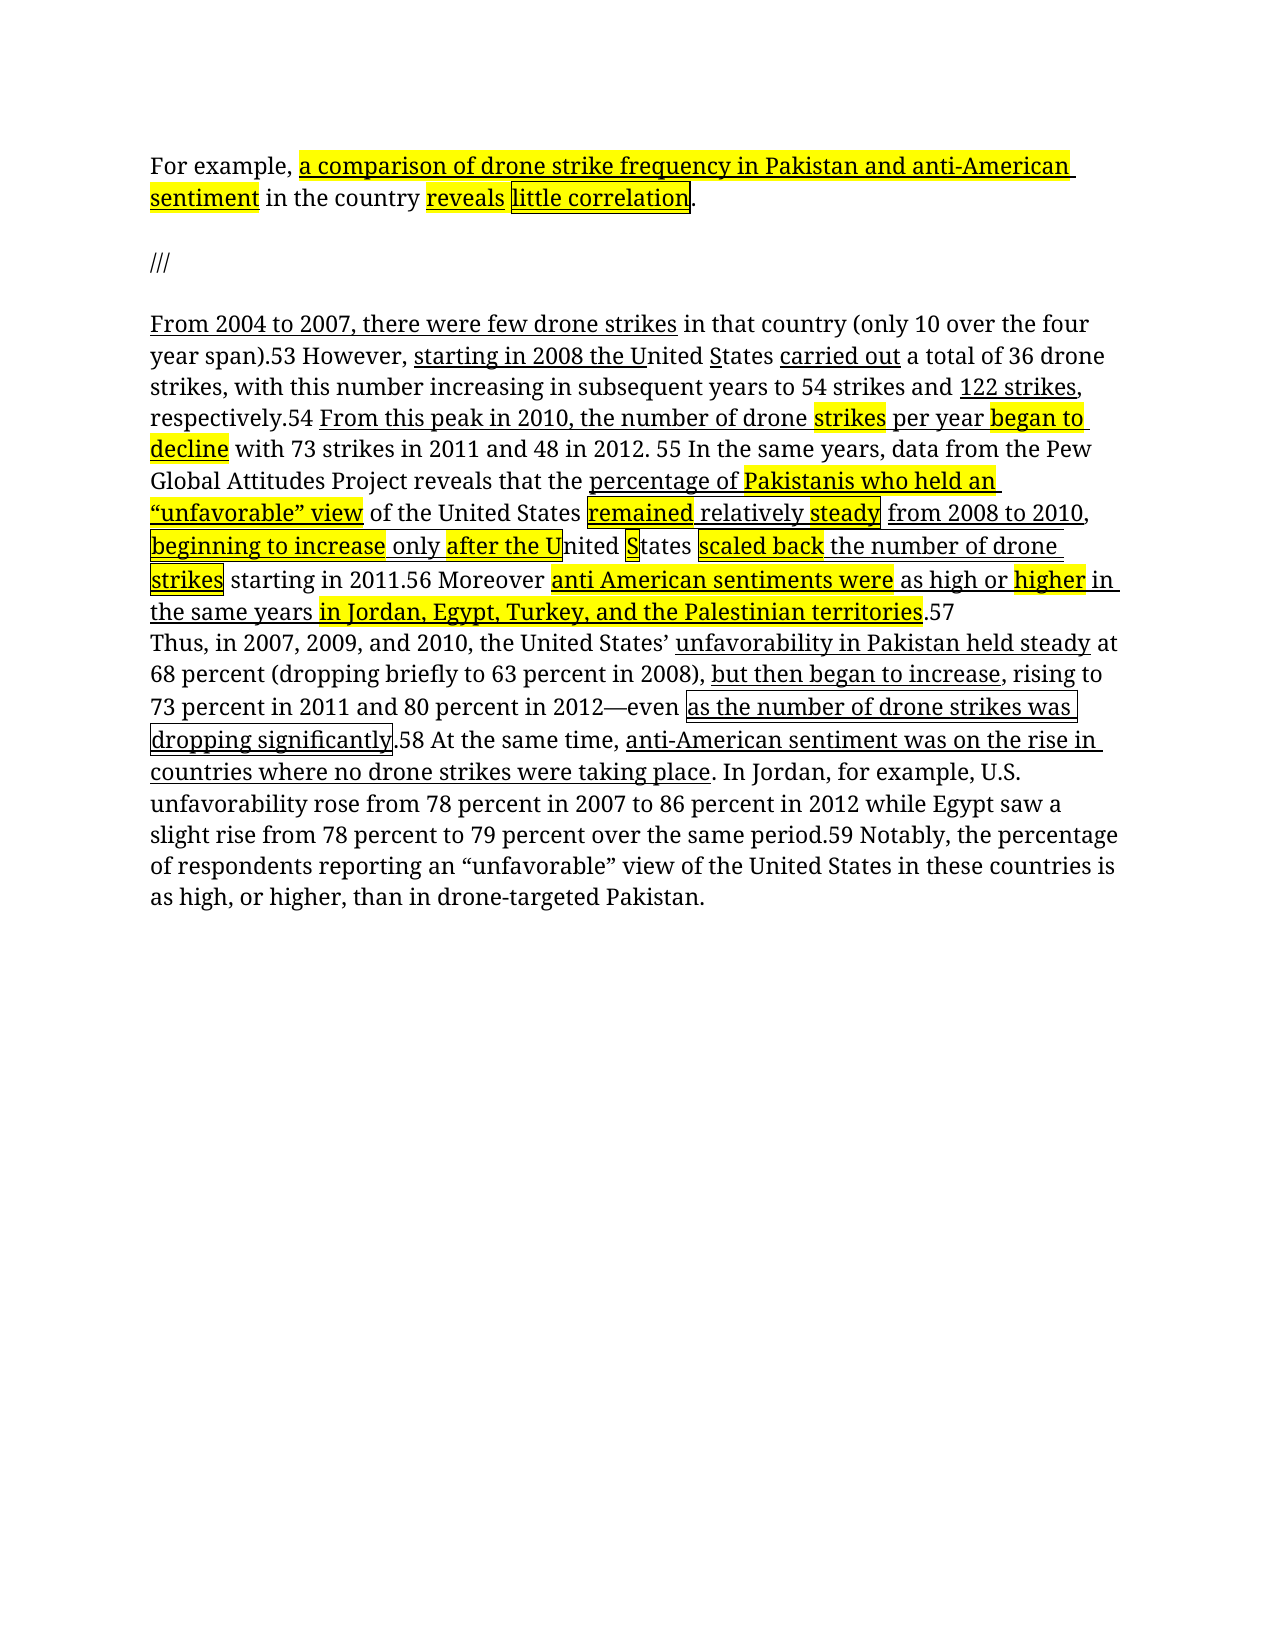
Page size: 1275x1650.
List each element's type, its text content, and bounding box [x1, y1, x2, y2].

text Thus, in 2007, 2009, and 2010, the United States’ unfavorability in Pakistan held steady at 68 percent (dropping brieﬂy to 63 percent in 2008), but then began to increase, rising to 73 percent in 2011 and 80 percent in 2012—even as the number of drone strikes was dropping signiﬁcantly.58 At the same time, anti-American sentiment was on the rise in countries where no drone strikes were taking place. In Jordan, for example, U.S. unfavorability rose from 78 percent in 2007 to 86 percent in 2012 while Egypt saw a slight rise from 78 percent to 79 percent over the same period.59 Notably, the percentage of respondents reporting an “unfavorable” view of the United States in these countries is as high, or higher, than in drone-targeted Pakistan. [150, 627, 1125, 912]
text From 2004 to 2007, there were few drone strikes in that country (only 10 over the four year span).53 However, starting in 2008 the United States carried out a total of 36 drone strikes, with this number increasing in subsequent years to 54 strikes and 122 strikes, respectively.54 From this peak in 2010, the number of drone strikes per year began to decline with 73 strikes in 2011 and 48 in 2012. 55 In the same years, data from the Pew Global Attitudes Project reveals that the percentage of Pakistanis who held an “unfavorable” view of the United States remained relatively steady from 2008 to 2010, beginning to increase only after the United States scaled back the number of drone strikes starting in 2011.56 Moreover anti American sentiments were as high or higher in the same years in Jordan, Egypt, Turkey, and the Palestinian territories.57 [150, 308, 1125, 627]
text For example, a comparison of drone strike frequency in Pakistan and anti-American sentiment in the country reveals little correlation. [691, 150, 1125, 214]
text /// [150, 246, 1125, 277]
text For example, a comparison of drone strike frequency in Pakistan and anti-American sentiment in the country reveals little correlation. [150, 150, 511, 214]
